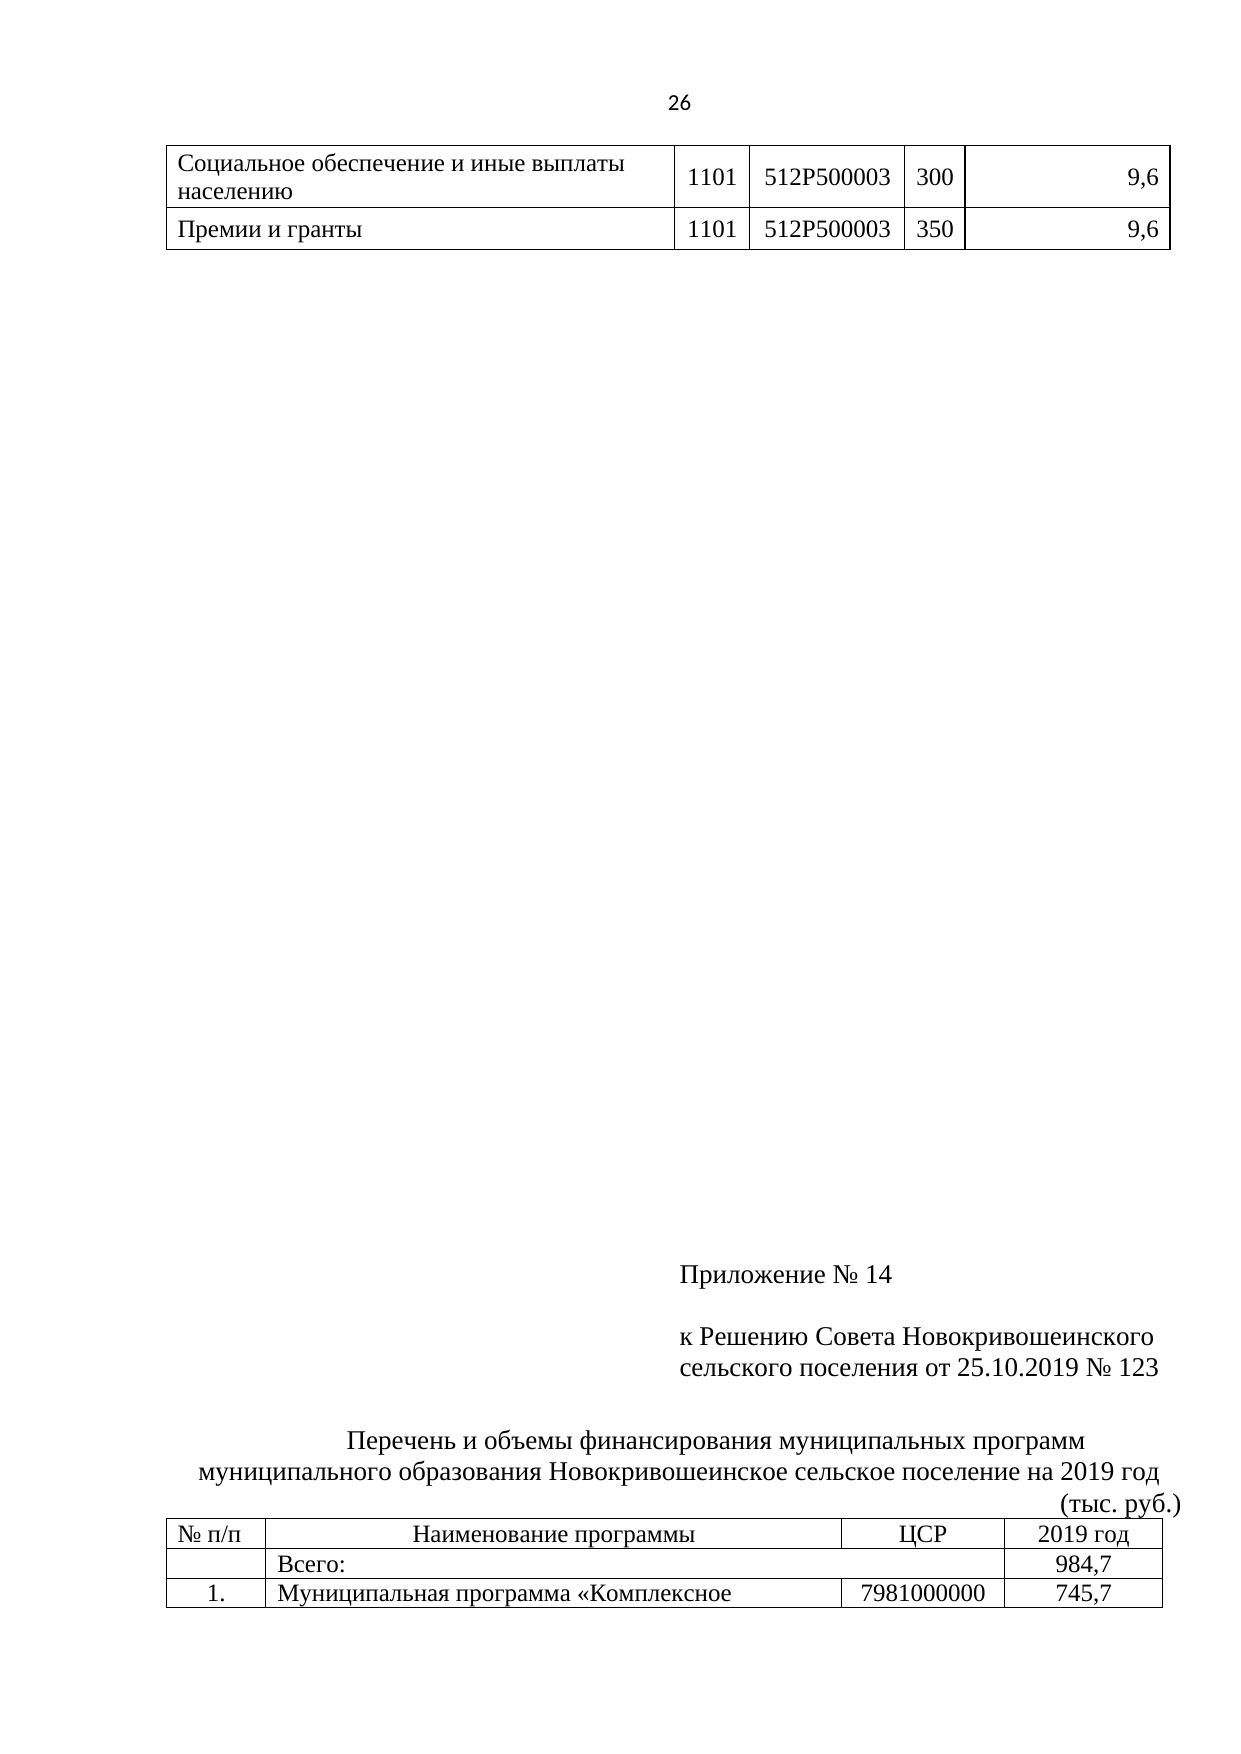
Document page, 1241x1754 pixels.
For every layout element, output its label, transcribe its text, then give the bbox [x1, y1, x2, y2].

text Перечень и объемы финансирования муниципальных программ муниципального образования Новокривошеинское сельское поселение на 2019 год [177, 1424, 1181, 1487]
table_header ЦСР [842, 1519, 1004, 1548]
table_header № п/п [167, 1519, 265, 1548]
table_cell 350 [905, 208, 964, 249]
table_cell 512Р500003 [750, 146, 904, 207]
table_header 2019 год [1005, 1519, 1162, 1548]
text Приложение № 14 [679, 1258, 1181, 1289]
text (тыс. руб.) [177, 1487, 1181, 1518]
table_cell 1101 [675, 208, 749, 249]
table_cell [167, 1549, 265, 1577]
table_cell 300 [905, 146, 964, 207]
table_header Наименование программы [266, 1519, 841, 1548]
table_cell 1101 [675, 146, 749, 207]
table_cell 984,7 [1005, 1549, 1162, 1577]
table_cell 7981000000 [842, 1579, 1004, 1607]
table_cell 9,6 [966, 146, 1169, 207]
table_cell 1. [167, 1579, 265, 1607]
table_cell Премии и гранты [167, 208, 674, 249]
table_cell 745,7 [1005, 1579, 1162, 1607]
table_cell Всего: [266, 1549, 1004, 1577]
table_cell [266, 1579, 841, 1607]
table_cell 512Р500003 [750, 208, 904, 249]
table_cell 9,6 [966, 208, 1169, 249]
text к Решению Совета Новокривошеинского сельского поселения от 25.10.2019 № 123 [679, 1320, 1181, 1382]
table_cell Социальное обеспечение и иные выплаты населению [167, 146, 674, 207]
